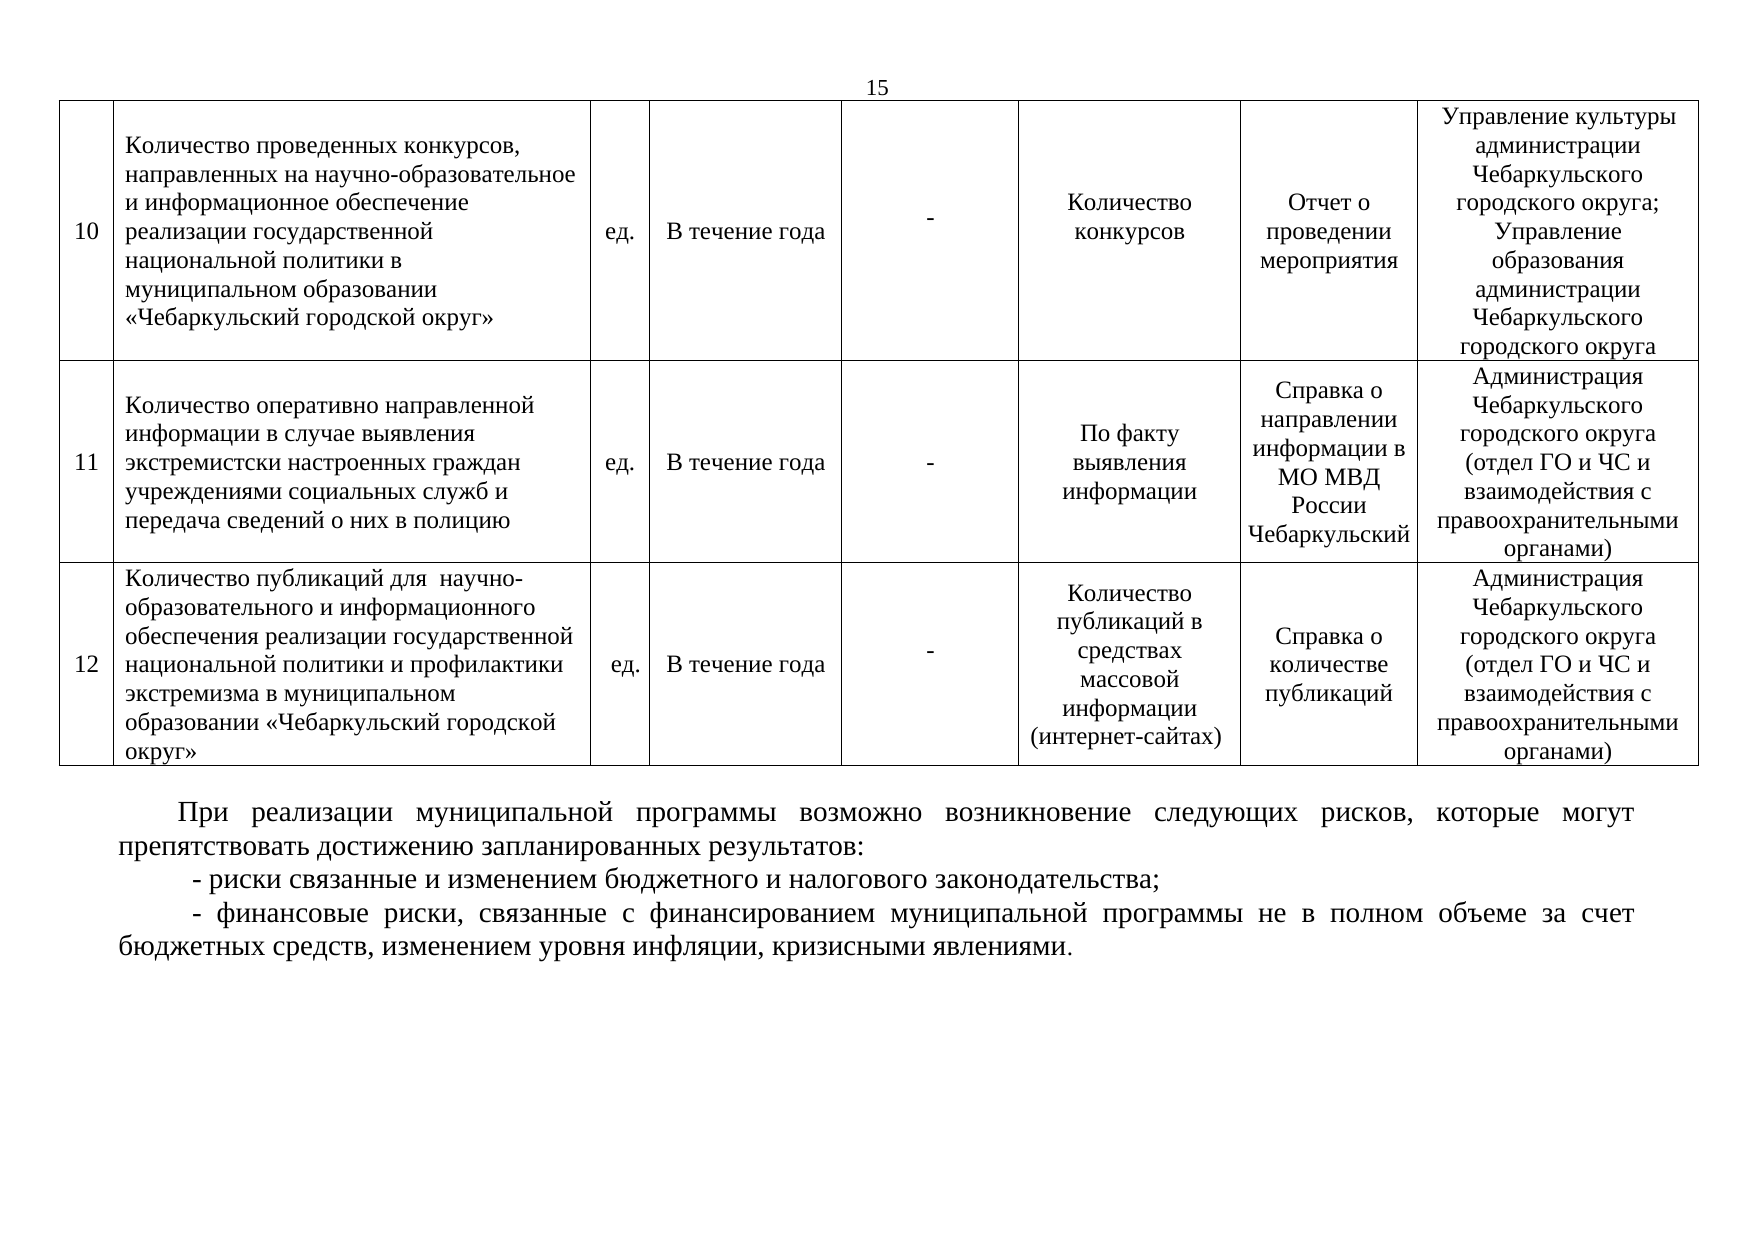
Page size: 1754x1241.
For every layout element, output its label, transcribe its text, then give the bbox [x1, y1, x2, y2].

table_cell Справка о количестве публикаций [1241, 563, 1417, 764]
table_cell - [842, 361, 1018, 562]
table_cell 12 [60, 563, 113, 764]
table_cell - [842, 101, 1018, 360]
table_cell - [842, 563, 1018, 764]
table_cell Количество публикаций для научно-образовательного и информационного обеспечения реализации государственной национальной политики и профилактики экстремизма в муниципальном образовании «Чебаркульский городской округ» [114, 563, 590, 764]
table_cell Количество конкурсов [1019, 101, 1240, 360]
table_cell 10 [60, 101, 113, 360]
table_cell В течение года [650, 563, 841, 764]
text - риски связанные и изменением бюджетного и налогового законодательства; [118, 861, 1636, 895]
table_cell Количество проведенных конкурсов, направленных на научно-образовательное и информационное обеспечение реализации государственной национальной политики в муниципальном образовании «Чебаркульский городской округ» [114, 101, 590, 360]
text - финансовые риски, связанные с финансированием муниципальной программы не в полном объеме за счет бюджетных средств, изменением уровня инфляции, кризисными явлениями. [118, 895, 1636, 962]
table_cell ед. [591, 101, 649, 360]
table_cell Справка о направлении информации в МО МВД России Чебаркульский [1241, 361, 1417, 562]
table_cell Администрация Чебаркульского городского округа (отдел ГО и ЧС и взаимодействия с правоохранительными органами) [1418, 361, 1698, 562]
table_cell Количество публикаций в средствах массовой информации (интернет-сайтах) [1019, 563, 1240, 764]
table_cell ед. [591, 563, 649, 764]
table_cell Управление культуры администрации Чебаркульского городского округа; Управление образования администрации Чебаркульского городского округа [1418, 101, 1698, 360]
table_cell Количество оперативно направленной информации в случае выявления экстремистски настроенных граждан учреждениями социальных служб и передача сведений о них в полицию [114, 361, 590, 562]
table_cell По факту выявления информации [1019, 361, 1240, 562]
table_cell В течение года [650, 361, 841, 562]
table_cell ед. [591, 361, 649, 562]
table_cell Администрация Чебаркульского городского округа (отдел ГО и ЧС и взаимодействия с правоохранительными органами) [1418, 563, 1698, 764]
text При реализации муниципальной программы возможно возникновение следующих рисков, которые могут препятствовать достижению запланированных результатов: [118, 794, 1636, 861]
table_cell В течение года [650, 101, 841, 360]
table_cell 11 [60, 361, 113, 562]
table_cell Отчет о проведении мероприятия [1241, 101, 1417, 360]
